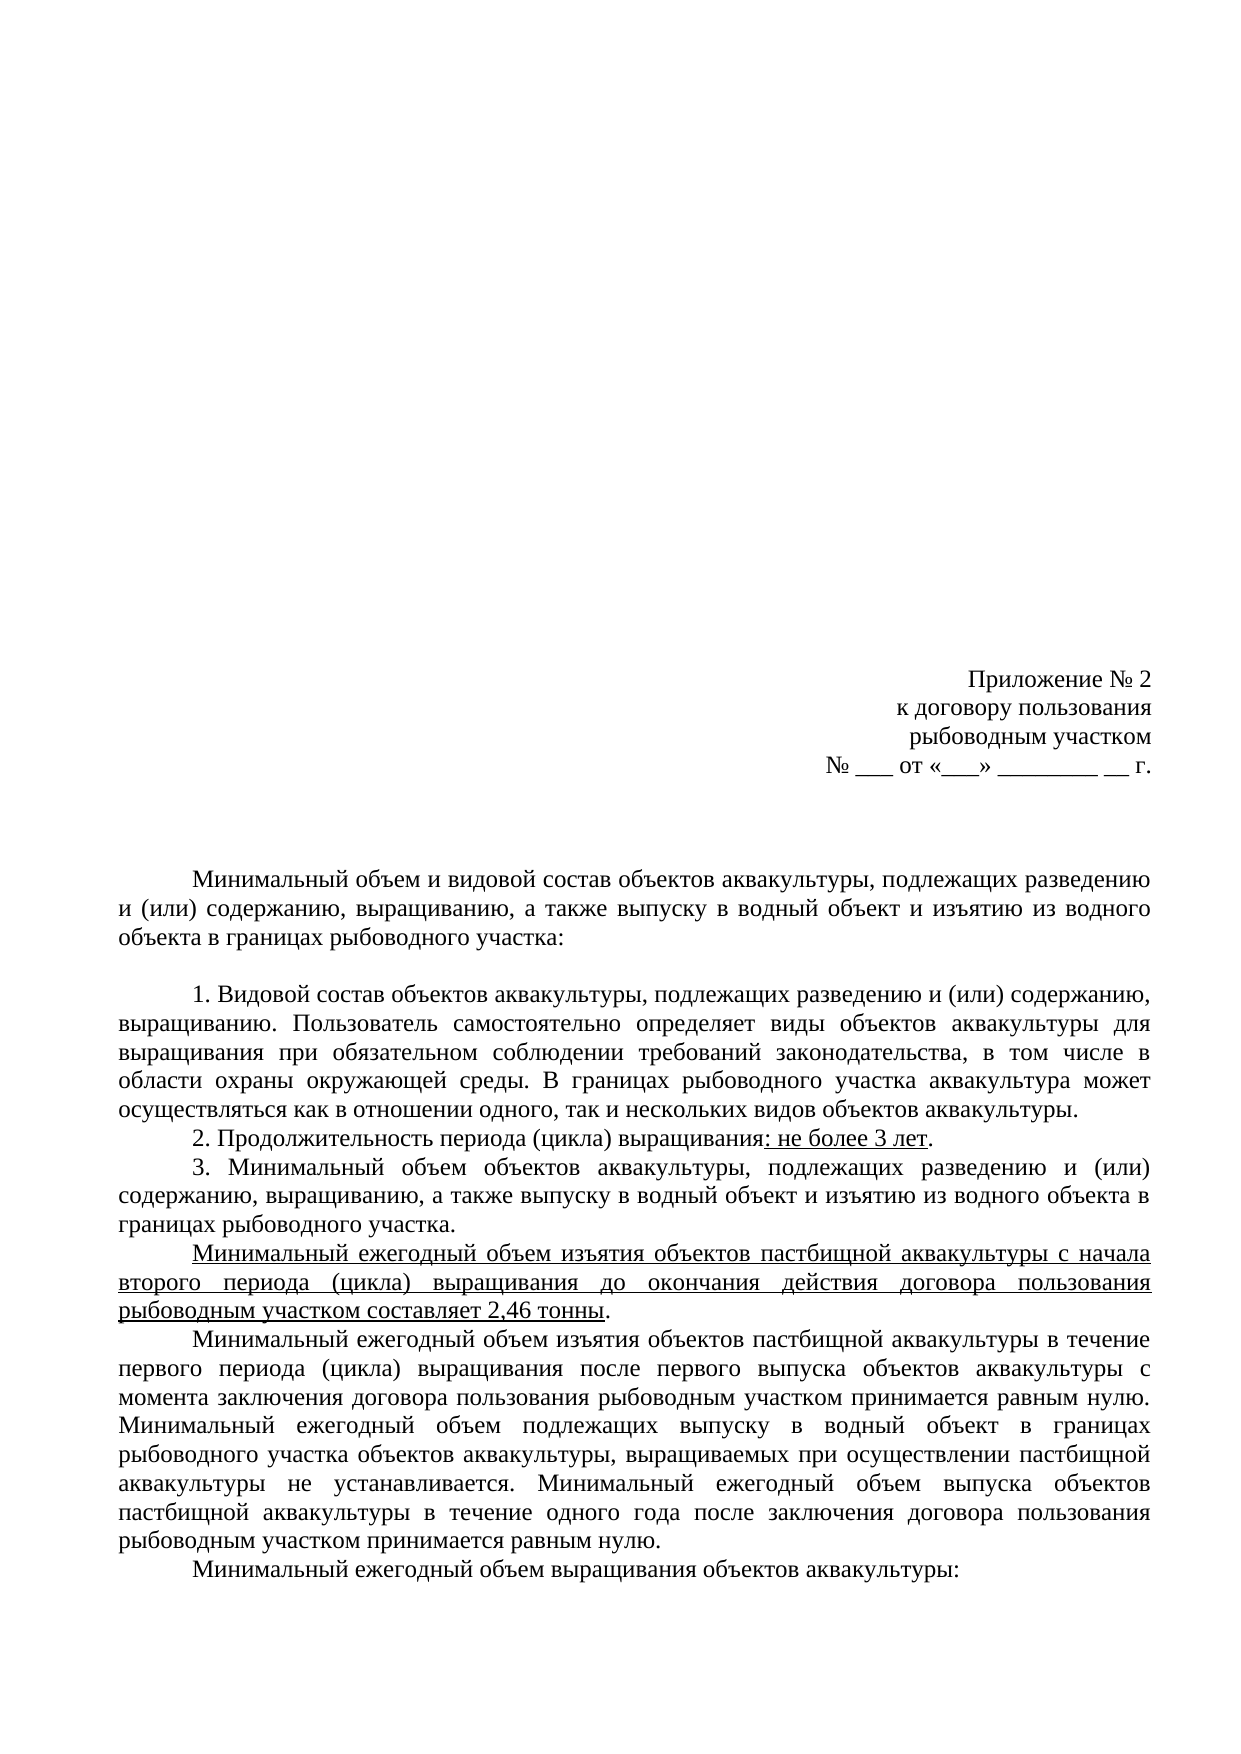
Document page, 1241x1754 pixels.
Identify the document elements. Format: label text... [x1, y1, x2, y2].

text к договору пользования [118, 692, 1152, 721]
text Минимальный ежегодный объем изъятия объектов пастбищной аквакультуры в течение первого периода (цикла) выращивания после первого выпуска объектов аквакультуры с момента заключения договора пользования рыбоводным участком принимается равным нулю. Минимальный ежегодный объем подлежащих выпуску в водный объект в границах рыбоводного участка объектов аквакультуры, выращиваемых при осуществлении пастбищной аквакультуры не устанавливается. Минимальный ежегодный объем выпуска объектов пастбищной аквакультуры в течение одного года после заключения договора пользования рыбоводным участком принимается равным нулю. [118, 1324, 1152, 1554]
text 3. Минимальный объем объектов аквакультуры, подлежащих разведению и (или) содержанию, выращиванию, а также выпуску в водный объект и изъятию из водного объекта в границах рыбоводного участка. [118, 1152, 1152, 1238]
text рыбоводным участком [118, 721, 1152, 750]
text 1. Видовой состав объектов аквакультуры, подлежащих разведению и (или) содержанию, выращиванию. Пользователь самостоятельно определяет виды объектов аквакультуры для выращивания при обязательном соблюдении требований законодательства, в том числе в области охраны окружающей среды. В границах рыбоводного участка аквакультура может осуществляться как в отношении одного, так и нескольких видов объектов аквакультуры. [118, 979, 1152, 1123]
text Минимальный ежегодный объем изъятия объектов пастбищной аквакультуры с начала второго периода (цикла) выращивания до окончания действия договора пользования рыбоводным участком составляет 2,46 тонны. [118, 1293, 1152, 1324]
text 2. Продолжительность периода (цикла) выращивания: не более 3 лет. [118, 1123, 1152, 1152]
text № ___ от «___» ________ __ г. [118, 750, 1152, 779]
text Минимальный объем и видовой состав объектов аквакультуры, подлежащих разведению и (или) содержанию, выращиванию, а также выпуску в водный объект и изъятию из водного объекта в границах рыбоводного участка: [118, 864, 1152, 950]
text Минимальный ежегодный объем выращивания объектов аквакультуры: [118, 1554, 1152, 1583]
text Минимальный ежегодный объем изъятия объектов пастбищной аквакультуры с начала второго периода (цикла) выращивания до окончания действия договора пользования рыбоводным участком составляет 2,46 тонны. [118, 1238, 1152, 1292]
text Приложение № 2 [118, 664, 1152, 692]
